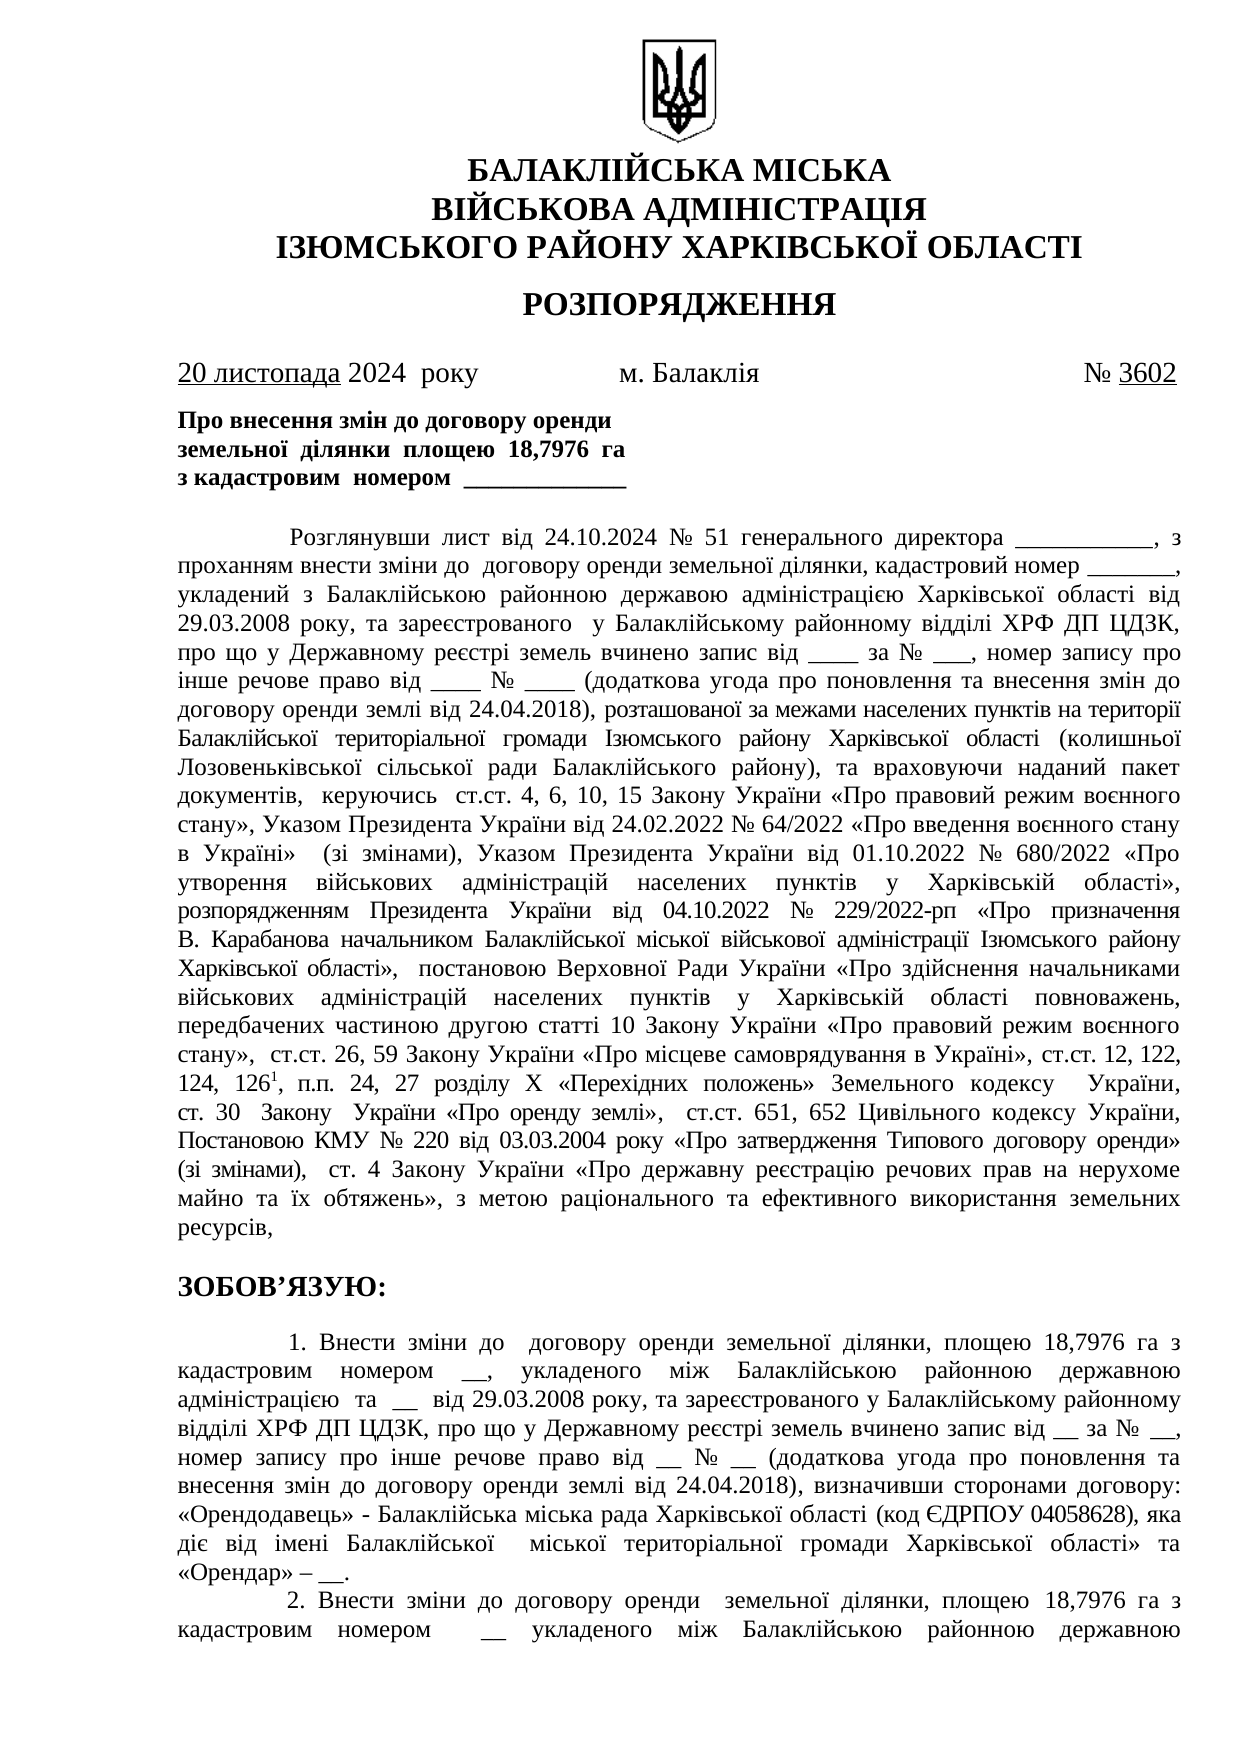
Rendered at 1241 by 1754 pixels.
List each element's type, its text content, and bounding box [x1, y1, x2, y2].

text ЗОБОВ’ЯЗУЮ: [177, 1269, 1181, 1303]
text 20 листопада 2024 року м. Балаклія № 3602 [177, 355, 1181, 388]
subtitle БАЛАКЛІЙСЬКА МІСЬКА [177, 151, 1181, 189]
text Розглянувши лист від 24.10.2024 № 51 генерального директора ___________, з проханням внести зміни до договору оренди земельної ділянки, кадастровий номер _______, укладений з Балаклійською районною державою адміністрацією Харківської області від 29.03.2008 року, та зареєстрованого у Балаклійському районному відділі ХРФ ДП ЦДЗК, про що у Державному реєстрі земель вчинено запис від ____ за № ___, номер запису про інше речове право від ____ № ____ (додаткова угода про поновлення та внесення змін до договору оренди землі від 24.04.2018), розташованої за межами населених пунктів на території Балаклійської територіальної громади Ізюмського району Харківської області (колишньої Лозовеньківської сільської ради Балаклійського району), та враховуючи наданий пакет документів, керуючись ст.ст. 4, 6, 10, 15 Закону України «Про правовий режим воєнного стану», Указом Президента України від 24.02.2022 № 64/2022 «Про введення воєнного стану в Україні» (зі змінами), Указом Президента України від 01.10.2022 № 680/2022 «Про утворення військових адміністрацій населених пунктів у Харківській області», розпорядженням Президента України від 04.10.2022 № 229/2022-рп «Про призначення В. Карабанова начальником Балаклійської міської військової адміністрації Ізюмського району Харківської області», постановою Верховної Ради України «Про здійснення начальниками військових адміністрацій населених пунктів у Харківській області повноважень, передбачених частиною другою статті 10 Закону України «Про правовий режим воєнного стану», ст.ст. 26, 59 Закону України «Про місцеве самоврядування в Україні», ст.ст. 12, 122, 124, 1261, п.п. 24, 27 розділу Х «Перехідних положень» Земельного кодексу України, ст. 30 Закону України «Про оренду землі», ст.ст. 651, 652 Цивільного кодексу України, Постановою КМУ № 220 від 03.03.2004 року «Про затвердження Типового договору оренди» (зі змінами), ст. 4 Закону України «Про державну реєстрацію речових прав на нерухоме майно та їх обтяжень», з метою раціонального та ефективного використання земельних ресурсів, [177, 522, 1181, 1241]
subtitle ВІЙСЬКОВА АДМІНІСТРАЦІЯ [177, 189, 1181, 227]
subtitle ІЗЮМСЬКОГО РАЙОНУ ХАРКІВСЬКОЇ ОБЛАСТІ [177, 227, 1181, 266]
text з кадастровим номером _____________ [177, 462, 1181, 491]
text РОЗПОРЯДЖЕННЯ [177, 285, 1181, 323]
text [177, 1586, 1181, 1643]
text Про внесення змін до договору оренди [177, 405, 1181, 434]
text 1. Внести зміни до договору оренди земельної ділянки, площею 18,7976 га з кадастровим номером __, укладеного між Балаклійською районною державною адміністрацією та __ від 29.03.2008 року, та зареєстрованого у Балаклійському районному відділі ХРФ ДП ЦДЗК, про що у Державному реєстрі земель вчинено запис від __ за № __, номер запису про інше речове право від __ № __ (додаткова угода про поновлення та внесення змін до договору оренди землі від 24.04.2018), визначивши сторонами договору: «Орендодавець» - Балаклійська міська рада Харківської області (код ЄДРПОУ 04058628), яка діє від імені Балаклійської міської територіальної громади Харківської області» та «Орендар» – __. [177, 1327, 1181, 1586]
text земельної ділянки площею 18,7976 га [177, 434, 1181, 462]
